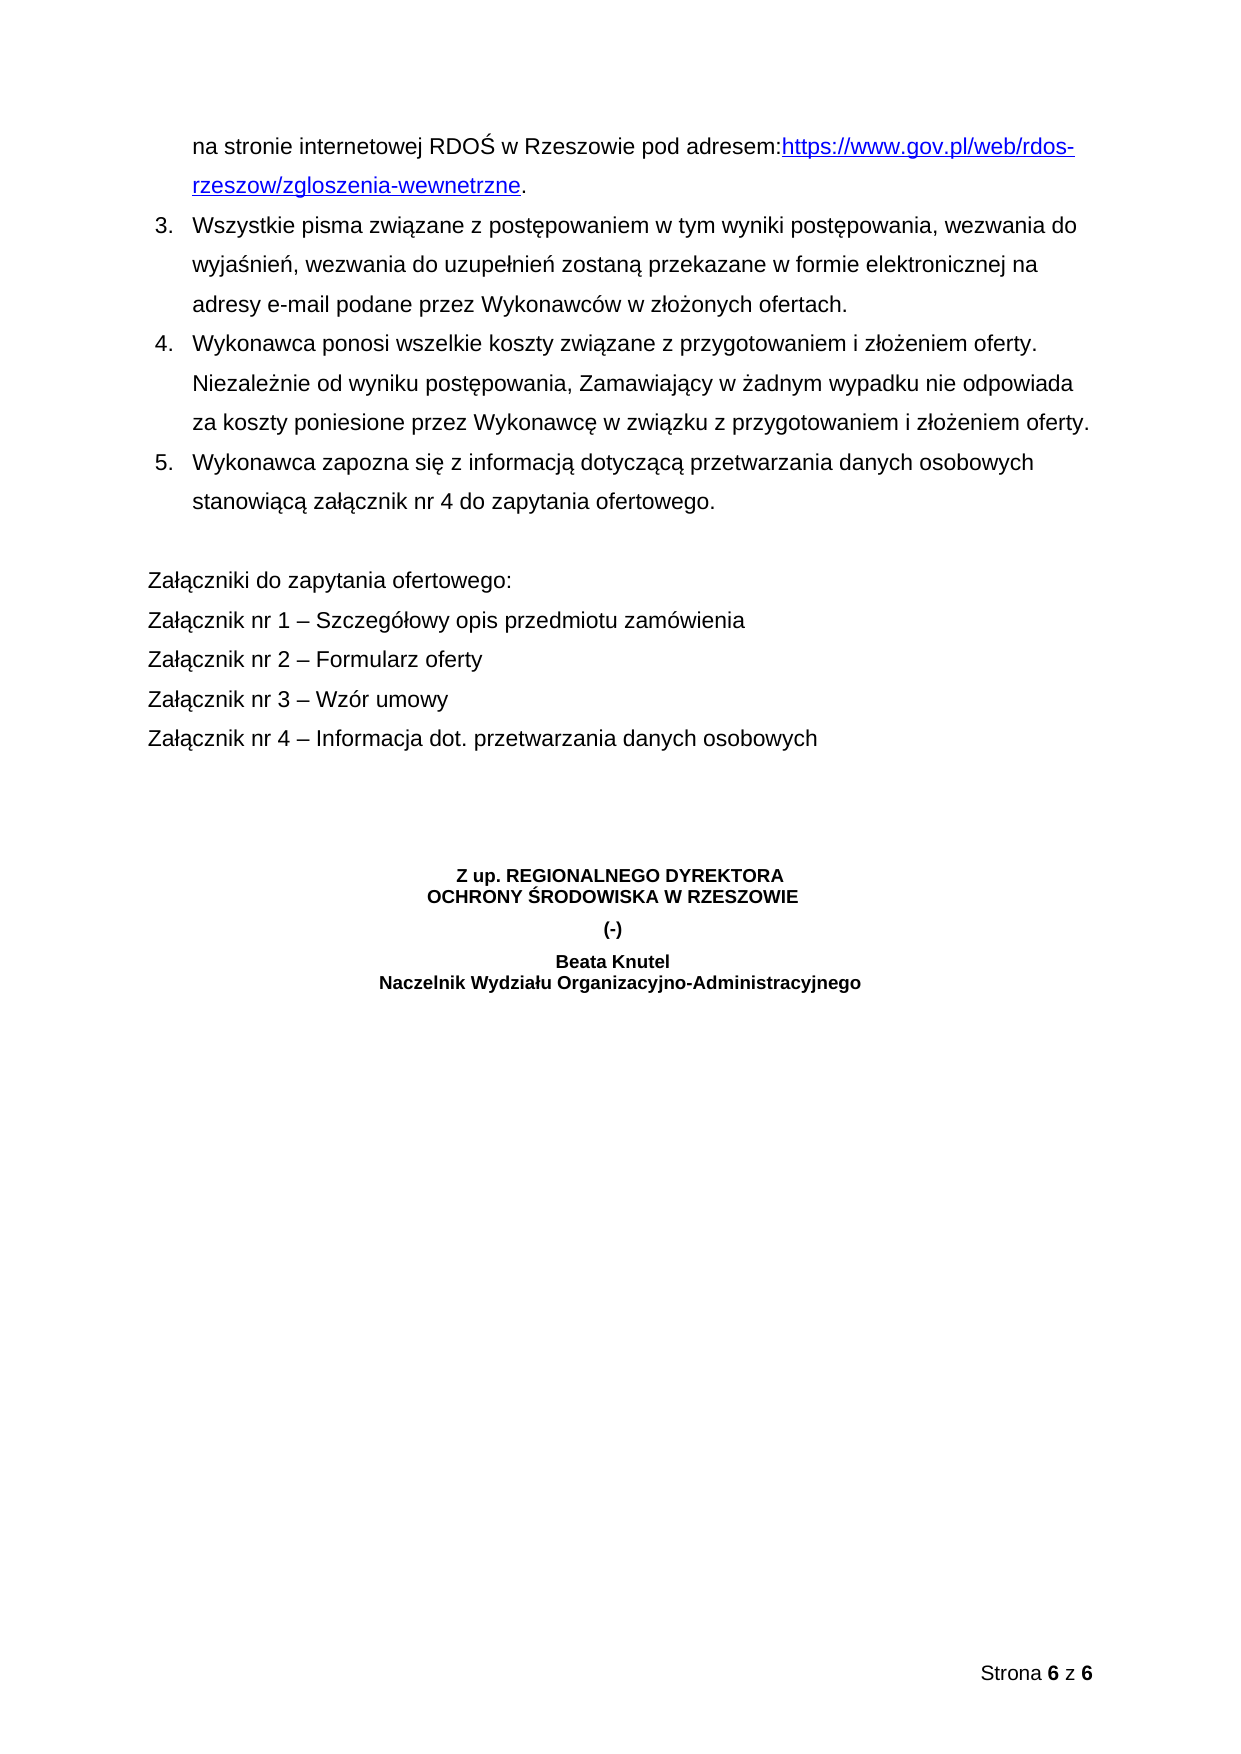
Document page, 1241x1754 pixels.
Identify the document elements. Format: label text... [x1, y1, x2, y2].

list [154, 133, 1093, 199]
subtitle Wykonawca zapozna się z informacją dotyczącą przetwarzania danych osobowych stanowiącą załącznik nr 4 do zapytania ofertowego. [154, 449, 1093, 514]
text Z up. REGIONALNEGO DYREKTORA [133, 864, 1093, 886]
text Załącznik nr 4 – Informacja dot. przetwarzania danych osobowych [148, 725, 1093, 751]
text OCHRONY ŚRODOWISKA W RZESZOWIE [133, 886, 1093, 907]
text Naczelnik Wydziału Organizacyjno-Administracyjnego [148, 972, 1093, 994]
text (-) [133, 918, 1093, 940]
text Beata Knutel [133, 951, 1093, 972]
text Załącznik nr 1 – Szczegółowy opis przedmiotu zamówienia [148, 607, 1093, 633]
subtitle Wykonawca ponosi wszelkie koszty związane z przygotowaniem i złożeniem oferty. Niezależnie od wyniku postępowania, Zamawiający w żadnym wypadku nie odpowiada za koszty poniesione przez Wykonawcę w związku z przygotowaniem i złożeniem oferty. [154, 330, 1093, 436]
text Załącznik nr 3 – Wzór umowy [148, 686, 1093, 712]
subtitle Wszystkie pisma związane z postępowaniem w tym wyniki postępowania, wezwania do wyjaśnień, wezwania do uzupełnień zostaną przekazane w formie elektronicznej na adresy e-mail podane przez Wykonawców w złożonych ofertach. [154, 212, 1093, 317]
text Załączniki do zapytania ofertowego: [148, 567, 1093, 593]
text Załącznik nr 2 – Formularz oferty [148, 646, 1093, 672]
